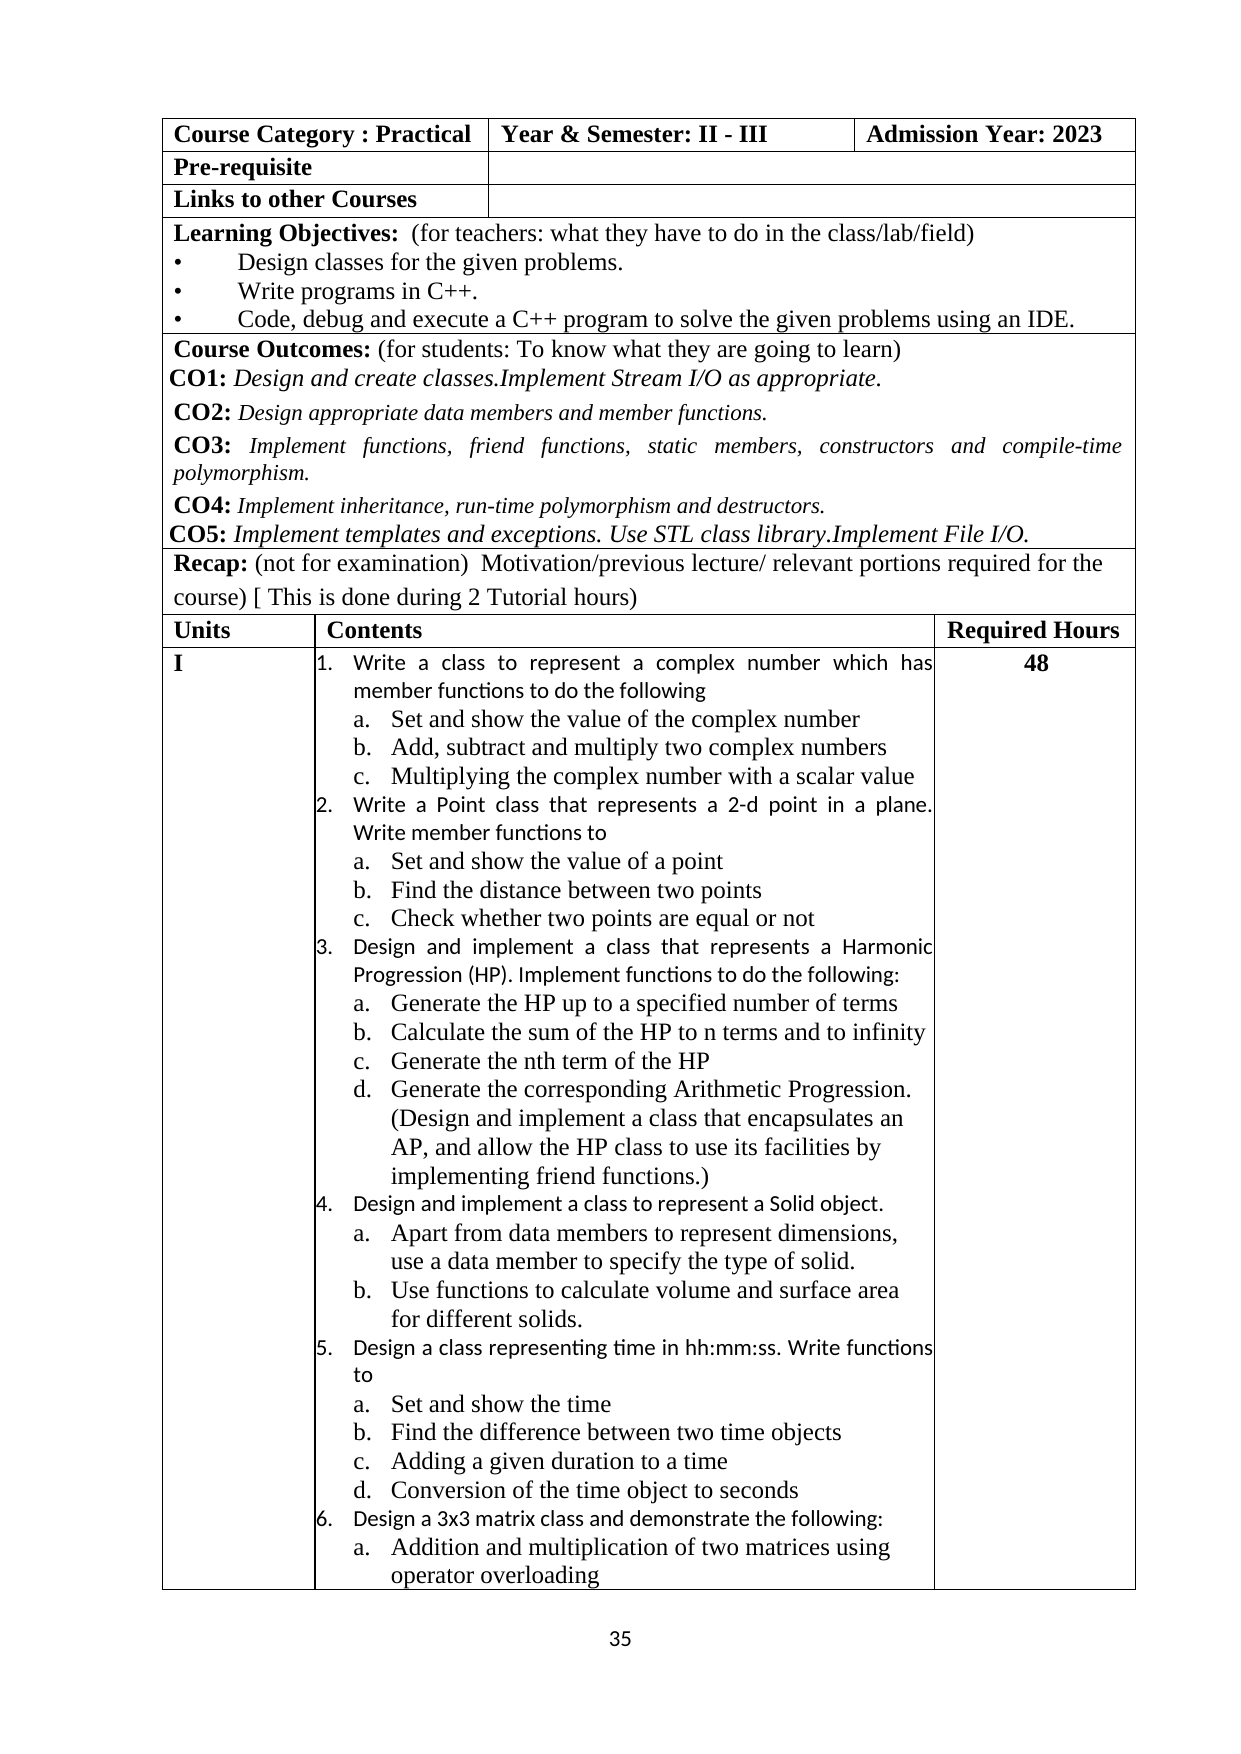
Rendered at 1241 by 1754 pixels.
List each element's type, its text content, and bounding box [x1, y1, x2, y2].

table_cell Course Category : Practical [163, 119, 488, 151]
table_cell 48 [935, 648, 1135, 1589]
table_cell Required Hours [935, 615, 1135, 647]
table_cell Course Outcomes: (for students: To know what they are going to learn) CO1: Design and create classes.Implement Stream I/O as appropriate. CO2: Design appropriate data members and member functions. CO3: Implement functions, friend functions, static members, constructors and compile-time polymorphism. CO4: Implement inheritance, run-time polymorphism and destructors. CO5: Implement templates and exceptions. Use STL class library.Implement File I/O. [163, 334, 1135, 547]
table_cell Recap: (not for examination) Motivation/previous lecture/ relevant portions required for the course) [ This is done during 2 Tutorial hours) [163, 549, 1135, 614]
table_cell [489, 185, 1135, 217]
table_cell [489, 152, 1135, 184]
table_cell Units [163, 615, 314, 647]
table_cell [316, 648, 934, 1589]
table_cell Learning Objectives: (for teachers: what they have to do in the class/lab/field) • Design classes for the given problems. • Write programs in C++. • Code, debug and execute a C++ program to solve the given problems using an IDE. [163, 218, 1135, 333]
table_cell Admission Year: 2023 [855, 119, 1135, 151]
table_cell Pre-requisite [163, 152, 488, 184]
table_cell I [163, 648, 314, 1589]
table_cell Contents [316, 615, 934, 647]
table_cell Year & Semester: II - III [489, 119, 854, 151]
table_cell Links to other Courses [163, 185, 488, 217]
